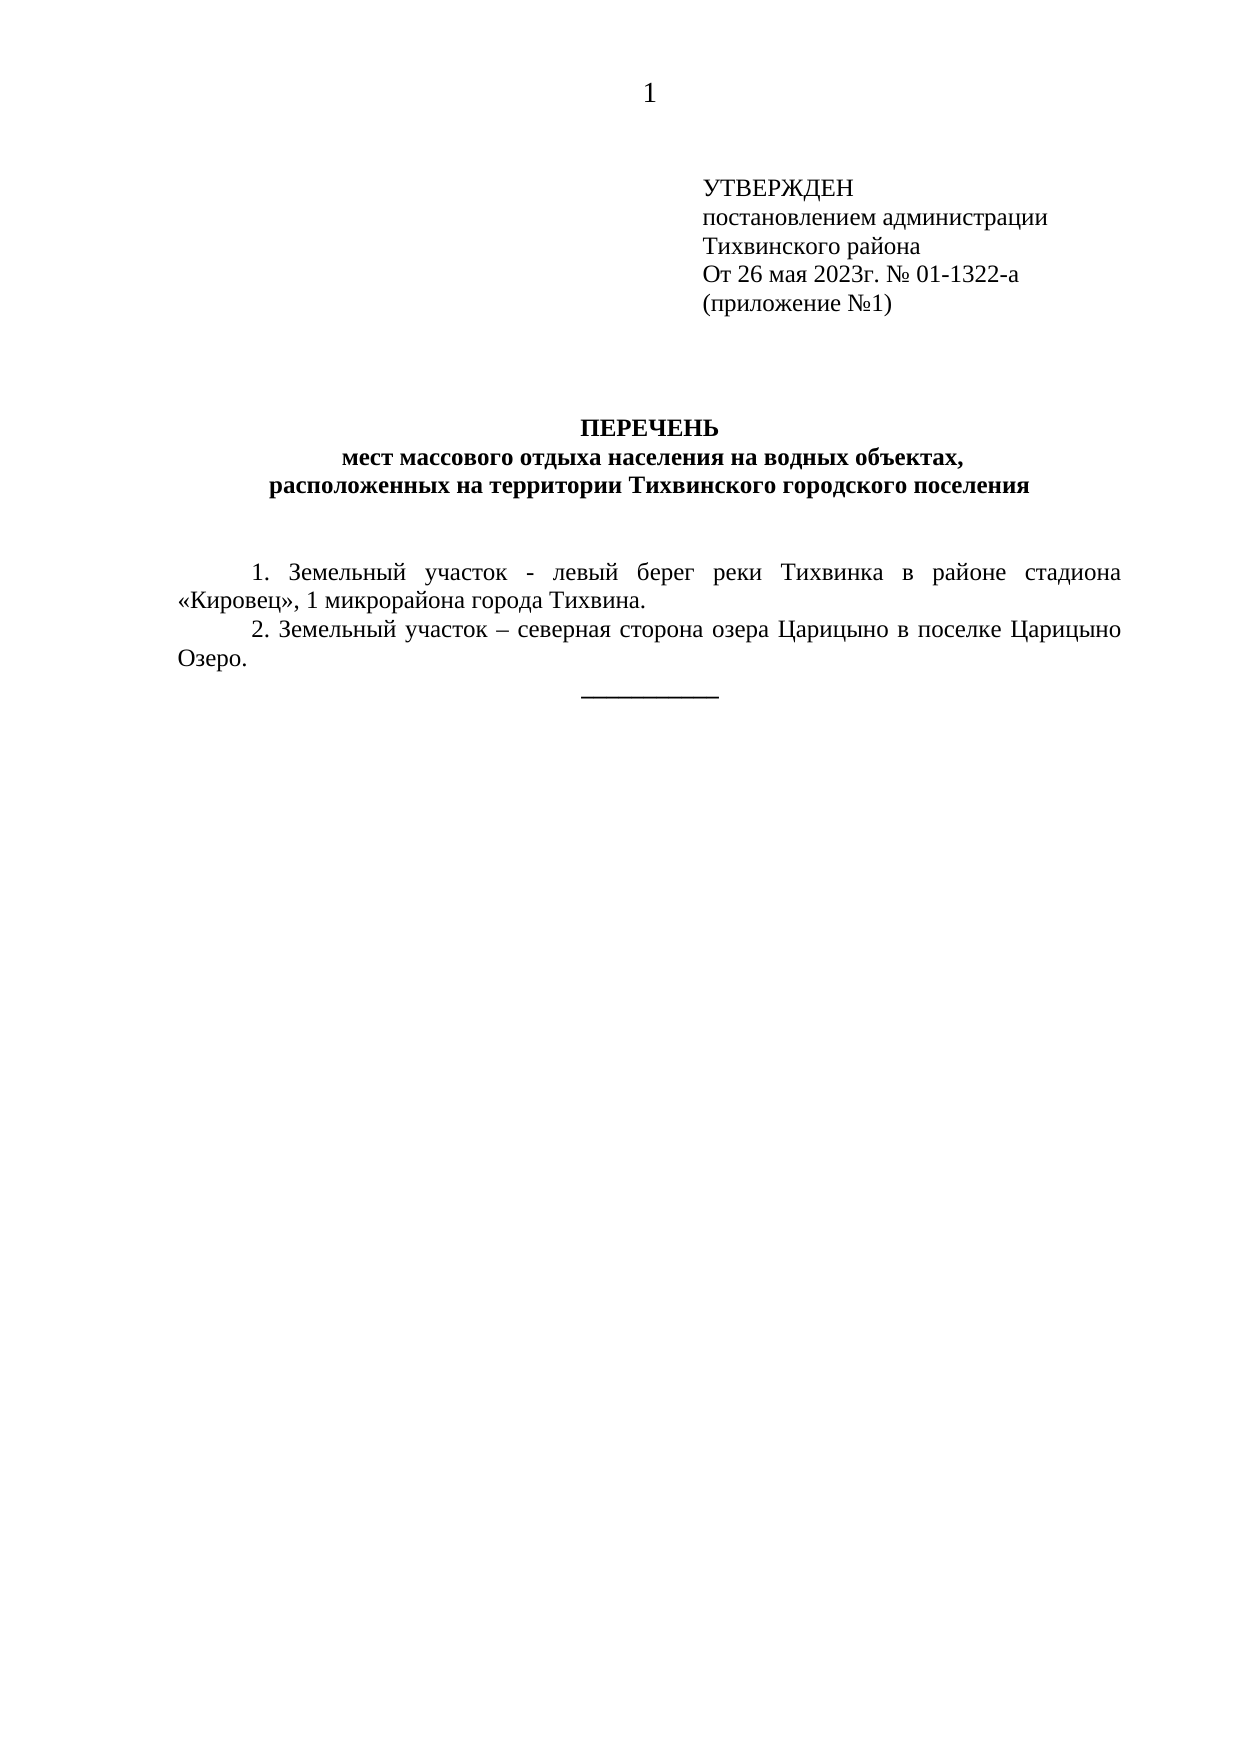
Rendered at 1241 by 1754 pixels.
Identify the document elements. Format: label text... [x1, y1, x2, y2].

text мест массового отдыха населения на водных объектах, [177, 442, 1122, 470]
text От 26 мая 2023г. № 01-1322-а [627, 259, 1122, 288]
text ПЕРЕЧЕНЬ [177, 413, 1122, 442]
text ___________ [177, 672, 1122, 700]
text расположенных на территории Тихвинского городского поселения [177, 470, 1122, 499]
text (приложение №1) [627, 288, 1122, 317]
text 2. Земельный участок – северная сторона озера Царицыно в поселке Царицыно Озеро. [177, 614, 1122, 672]
text Тихвинского района [627, 231, 1122, 259]
text УТВЕРЖДЕН [627, 173, 1122, 202]
text постановлением администрации [627, 202, 1122, 231]
text 1. Земельный участок - левый берег реки Тихвинка в районе стадиона «Кировец», 1 микрорайона города Тихвина. [177, 557, 1122, 614]
